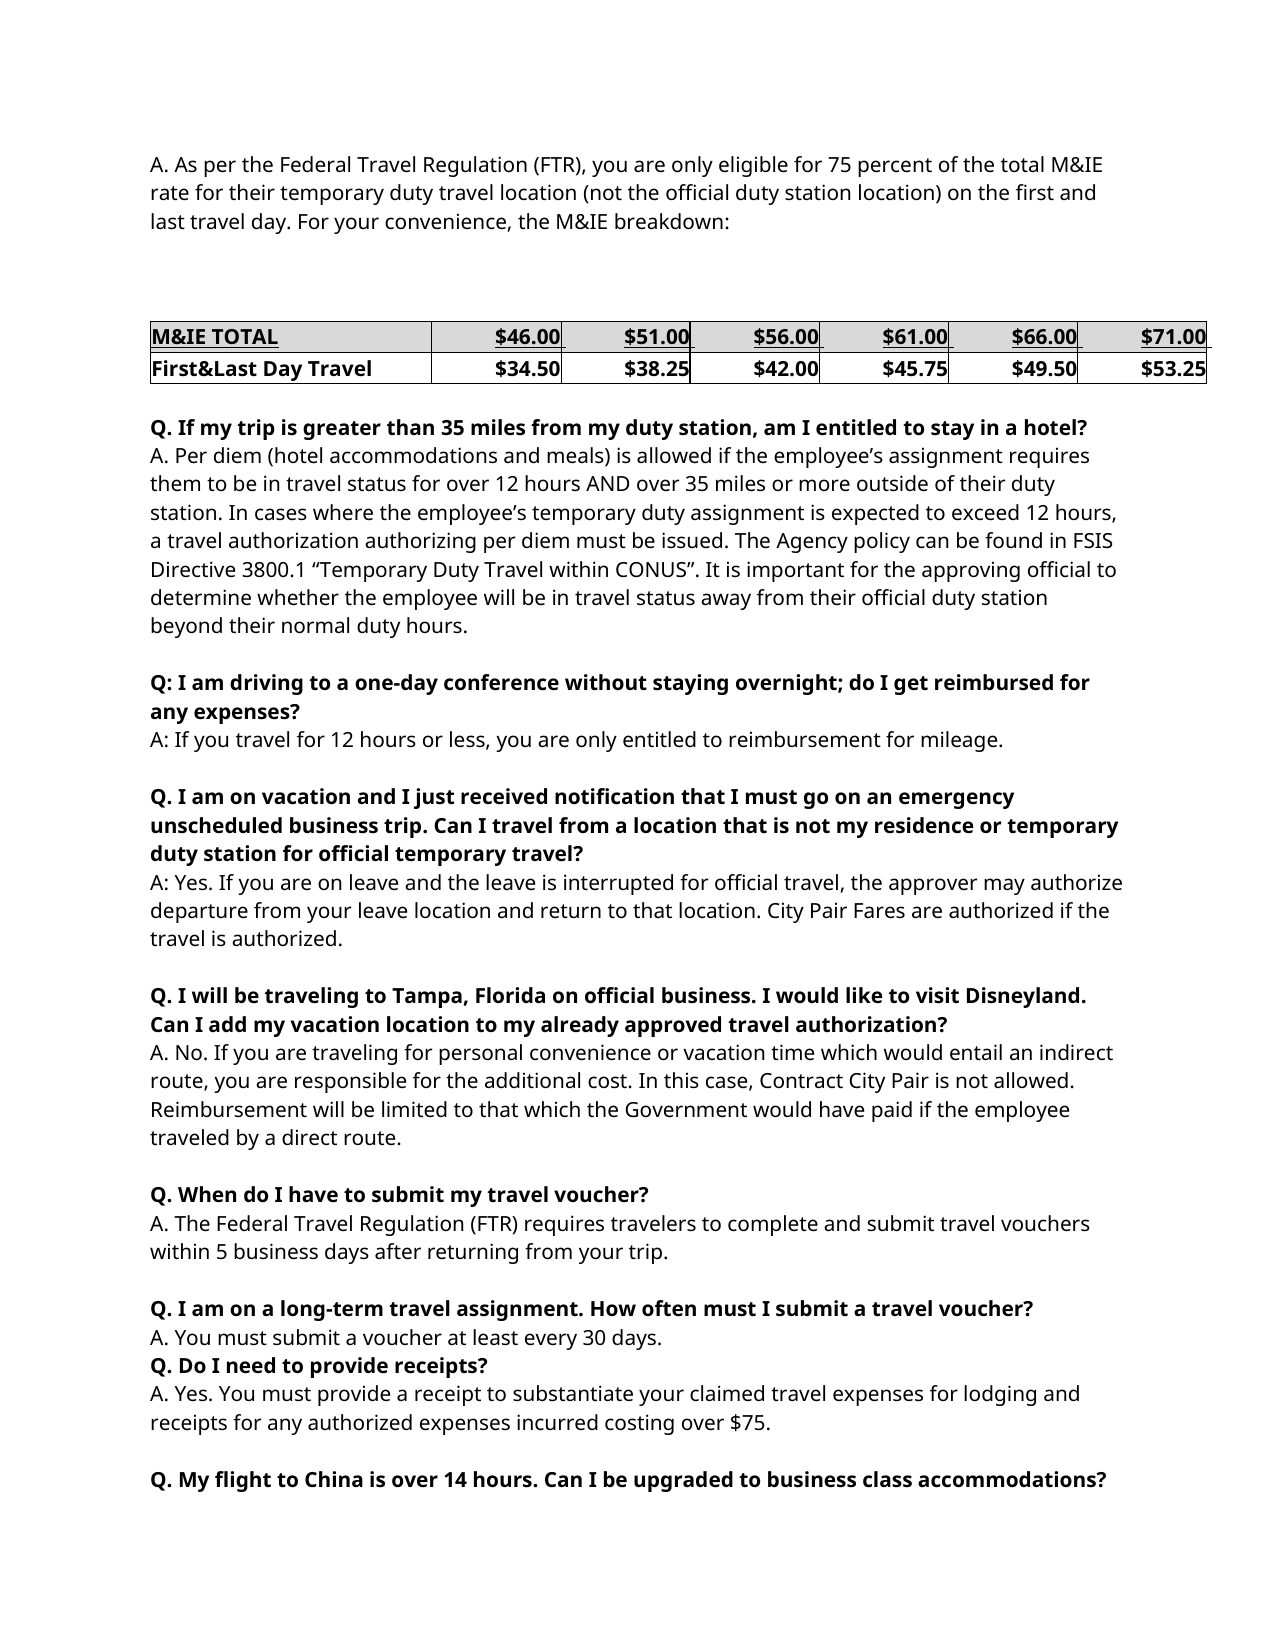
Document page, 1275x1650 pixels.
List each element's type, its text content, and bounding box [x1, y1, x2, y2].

table_header $71.00 [1078, 322, 1206, 352]
text Q. When do I have to submit my travel voucher? [150, 1180, 1125, 1209]
table_header $51.00 [562, 322, 689, 352]
table_cell First&Last Day Travel [151, 353, 431, 383]
text Q. Do I need to provide receipts? [150, 1351, 1125, 1379]
text A: If you travel for 12 hours or less, you are only entitled to reimbursement for mileage. [150, 725, 1125, 754]
table_cell $42.00 [691, 353, 819, 383]
text A. Per diem (hotel accommodations and meals) is allowed if the employee’s assignment requires them to be in travel status for over 12 hours AND over 35 miles or more outside of their duty station. In cases where the employee’s temporary duty assignment is expected to exceed 12 hours, a travel authorization authorizing per diem must be issued. The Agency policy can be found in FSIS Directive 3800.1 “Temporary Duty Travel within CONUS”. It is important for the approving official to determine whether the employee will be in travel status away from their official duty station beyond their normal duty hours. [150, 441, 1125, 640]
table_cell $45.75 [820, 353, 948, 383]
text A. Yes. You must provide a receipt to substantiate your claimed travel expenses for lodging and receipts for any authorized expenses incurred costing over $75. [150, 1379, 1125, 1436]
text A: Yes. If you are on leave and the leave is interrupted for official travel, the approver may authorize departure from your leave location and return to that location. City Pair Fares are authorized if the travel is authorized. [150, 868, 1125, 953]
text Q. I will be traveling to Tampa, Florida on official business. I would like to visit Disneyland. Can I add my vacation location to my already approved travel authorization? [150, 981, 1125, 1038]
text Q. I am on vacation and I just received notification that I must go on an emergency unscheduled business trip. Can I travel from a location that is not my residence or temporary duty station for official temporary travel? [150, 782, 1125, 868]
text A. The Federal Travel Regulation (FTR) requires travelers to complete and submit travel vouchers within 5 business days after returning from your trip. [150, 1209, 1125, 1266]
table_header $46.00 [432, 322, 561, 352]
table_cell $49.50 [949, 353, 1077, 383]
text Q: I am driving to a one-day conference without staying overnight; do I get reimbursed for any expenses? [150, 668, 1125, 725]
text A. No. If you are traveling for personal convenience or vacation time which would entail an indirect route, you are responsible for the additional cost. In this case, Contract City Pair is not allowed. Reimbursement will be limited to that which the Government would have paid if the employee traveled by a direct route. [150, 1038, 1125, 1152]
table_header $61.00 [820, 322, 948, 352]
text Q. I am on a long-term travel assignment. How often must I submit a travel voucher? [150, 1294, 1125, 1323]
text A. You must submit a voucher at least every 30 days. [150, 1323, 1125, 1351]
table_header $56.00 [691, 322, 819, 352]
text Q. If my trip is greater than 35 miles from my duty station, am I entitled to stay in a hotel? [150, 413, 1125, 441]
text Q. My flight to China is over 14 hours. Can I be upgraded to business class accommodations? [150, 1465, 1125, 1493]
table_header $66.00 [949, 322, 1077, 352]
table_cell $38.25 [562, 353, 689, 383]
text A. As per the Federal Travel Regulation (FTR), you are only eligible for 75 percent of the total M&IE rate for their temporary duty travel location (not the official duty station location) on the first and last travel day. For your convenience, the M&IE breakdown: [150, 150, 1125, 235]
table_cell $34.50 [432, 353, 561, 383]
table_cell $53.25 [1078, 353, 1206, 383]
table_header M&IE TOTAL [151, 322, 431, 352]
